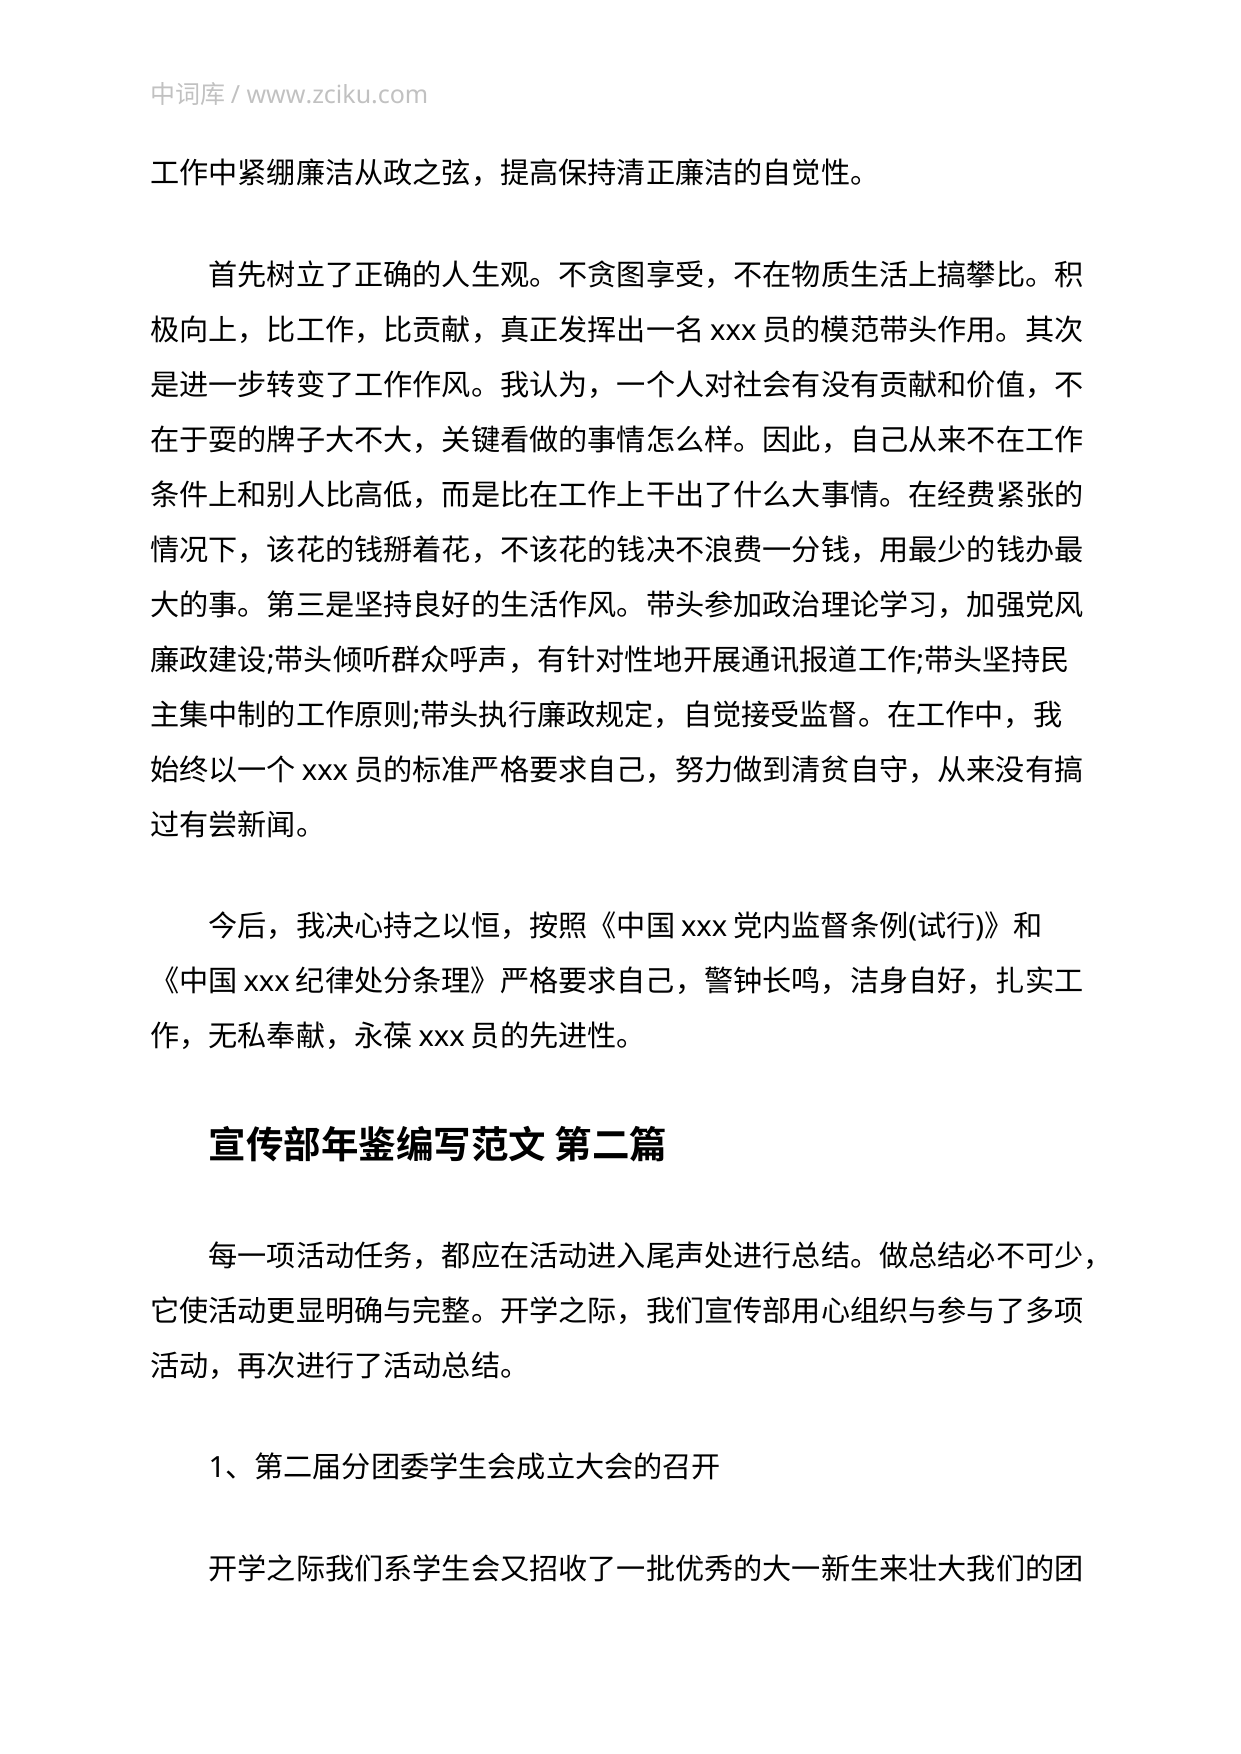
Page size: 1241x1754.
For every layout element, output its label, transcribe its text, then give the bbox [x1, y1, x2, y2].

text 1、第二届分团委学生会成立大会的召开 [150, 1444, 1090, 1486]
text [150, 150, 1090, 192]
text 每一项活动任务，都应在活动进入尾声处进行总结。做总结必不可少，它使活动更显明确与完整。开学之际，我们宣传部用心组织与参与了多项活动，再次进行了活动总结。 [150, 1232, 1090, 1384]
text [150, 1546, 1090, 1588]
text 首先树立了正确的人生观。不贪图享受，不在物质生活上搞攀比。积极向上，比工作，比贡献，真正发挥出一名xxx员的模范带头作用。其次是进一步转变了工作作风。我认为，一个人对社会有没有贡献和价值，不在于耍的牌子大不大，关键看做的事情怎么样。因此，自己从来不在工作条件上和别人比高低，而是比在工作上干出了什么大事情。在经费紧张的情况下，该花的钱掰着花，不该花的钱决不浪费一分钱，用最少的钱办最大的事。第三是坚持良好的生活作风。带头参加政治理论学习，加强党风廉政建设;带头倾听群众呼声，有针对性地开展通讯报道工作;带头坚持民主集中制的工作原则;带头执行廉政规定，自觉接受监督。在工作中，我始终以一个xxx员的标准严格要求自己，努力做到清贫自守，从来没有搞过有尝新闻。 [150, 252, 1090, 843]
text 宣传部年鉴编写范文 第二篇 [150, 1115, 1090, 1169]
text 今后，我决心持之以恒，按照《中国xxx党内监督条例(试行)》和《中国xxx纪律处分条理》严格要求自己，警钟长鸣，洁身自好，扎实工作，无私奉献，永葆xxx员的先进性。 [150, 903, 1090, 1055]
